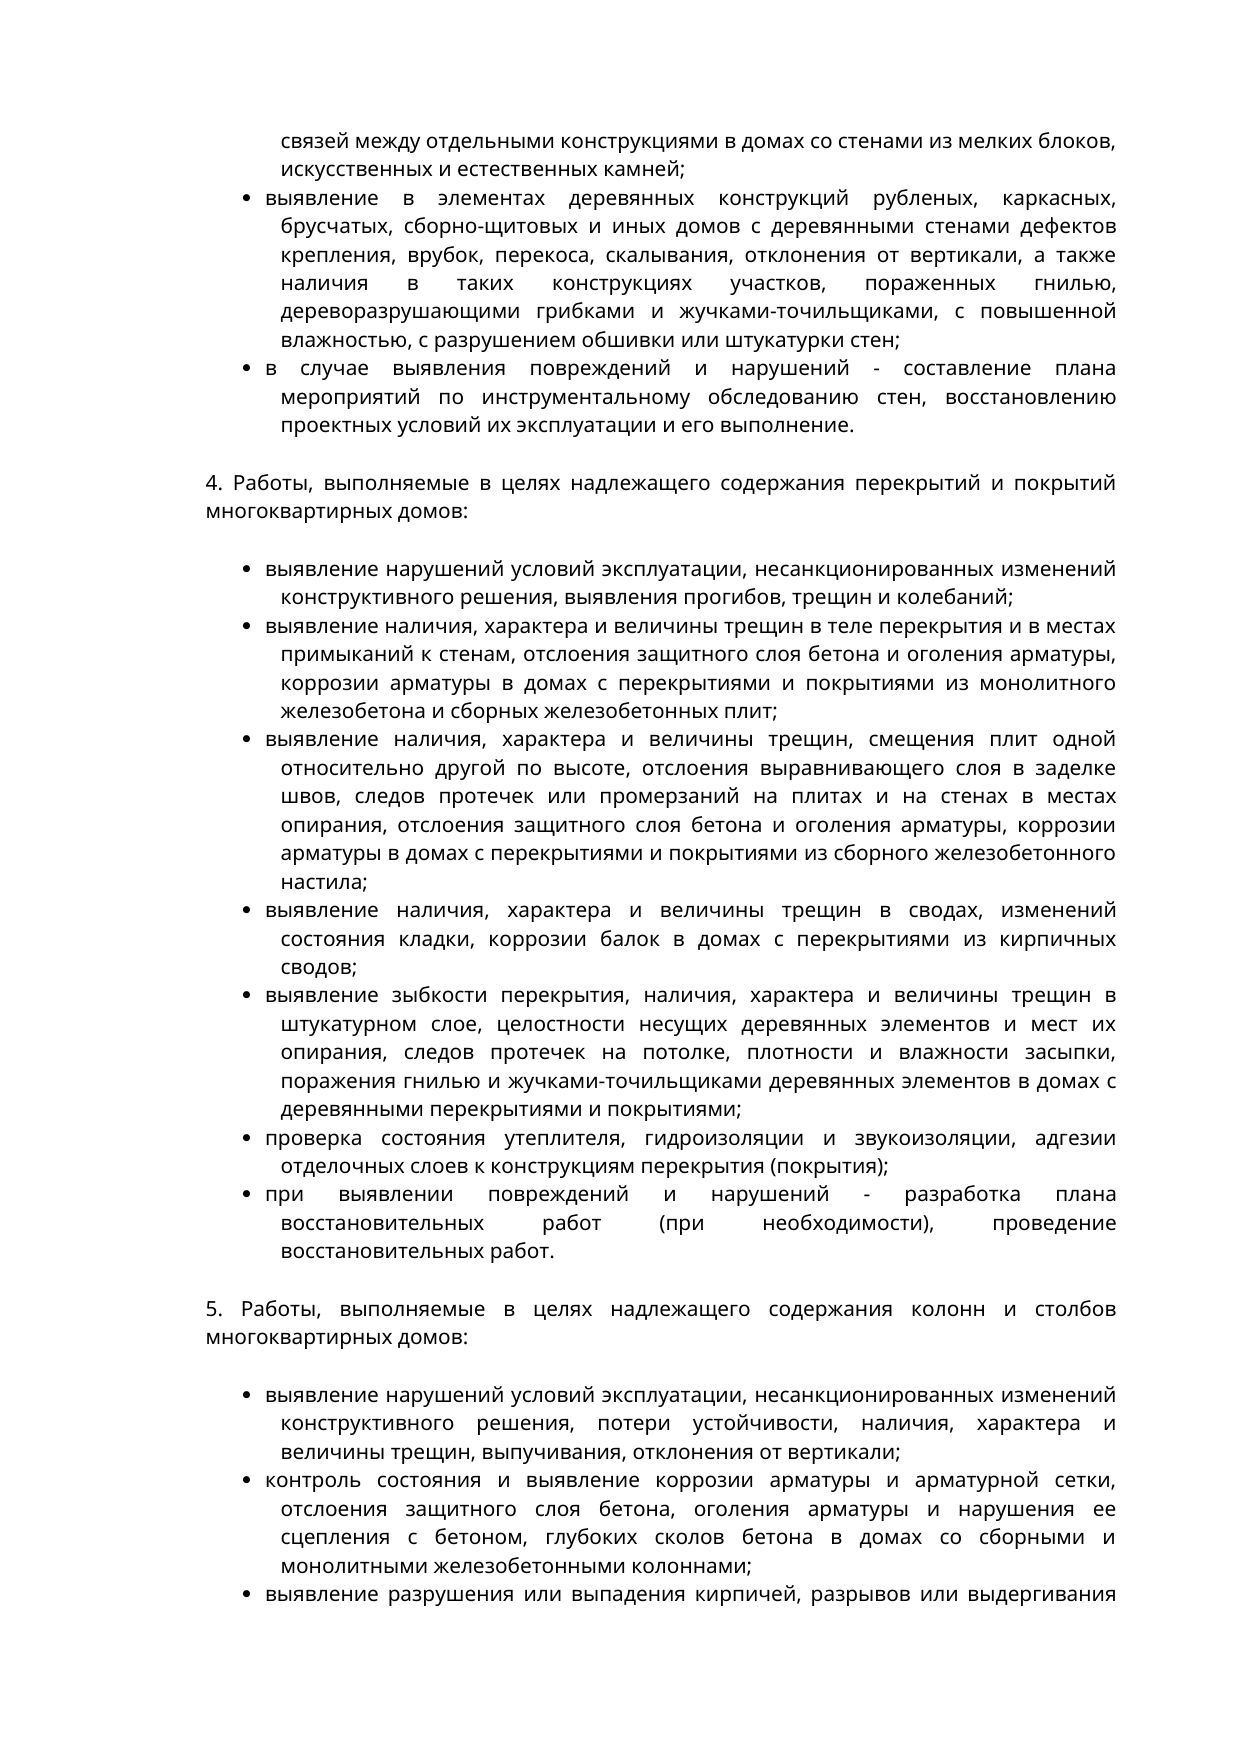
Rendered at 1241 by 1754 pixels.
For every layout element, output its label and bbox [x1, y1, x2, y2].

table_header [174, 118, 1148, 1615]
